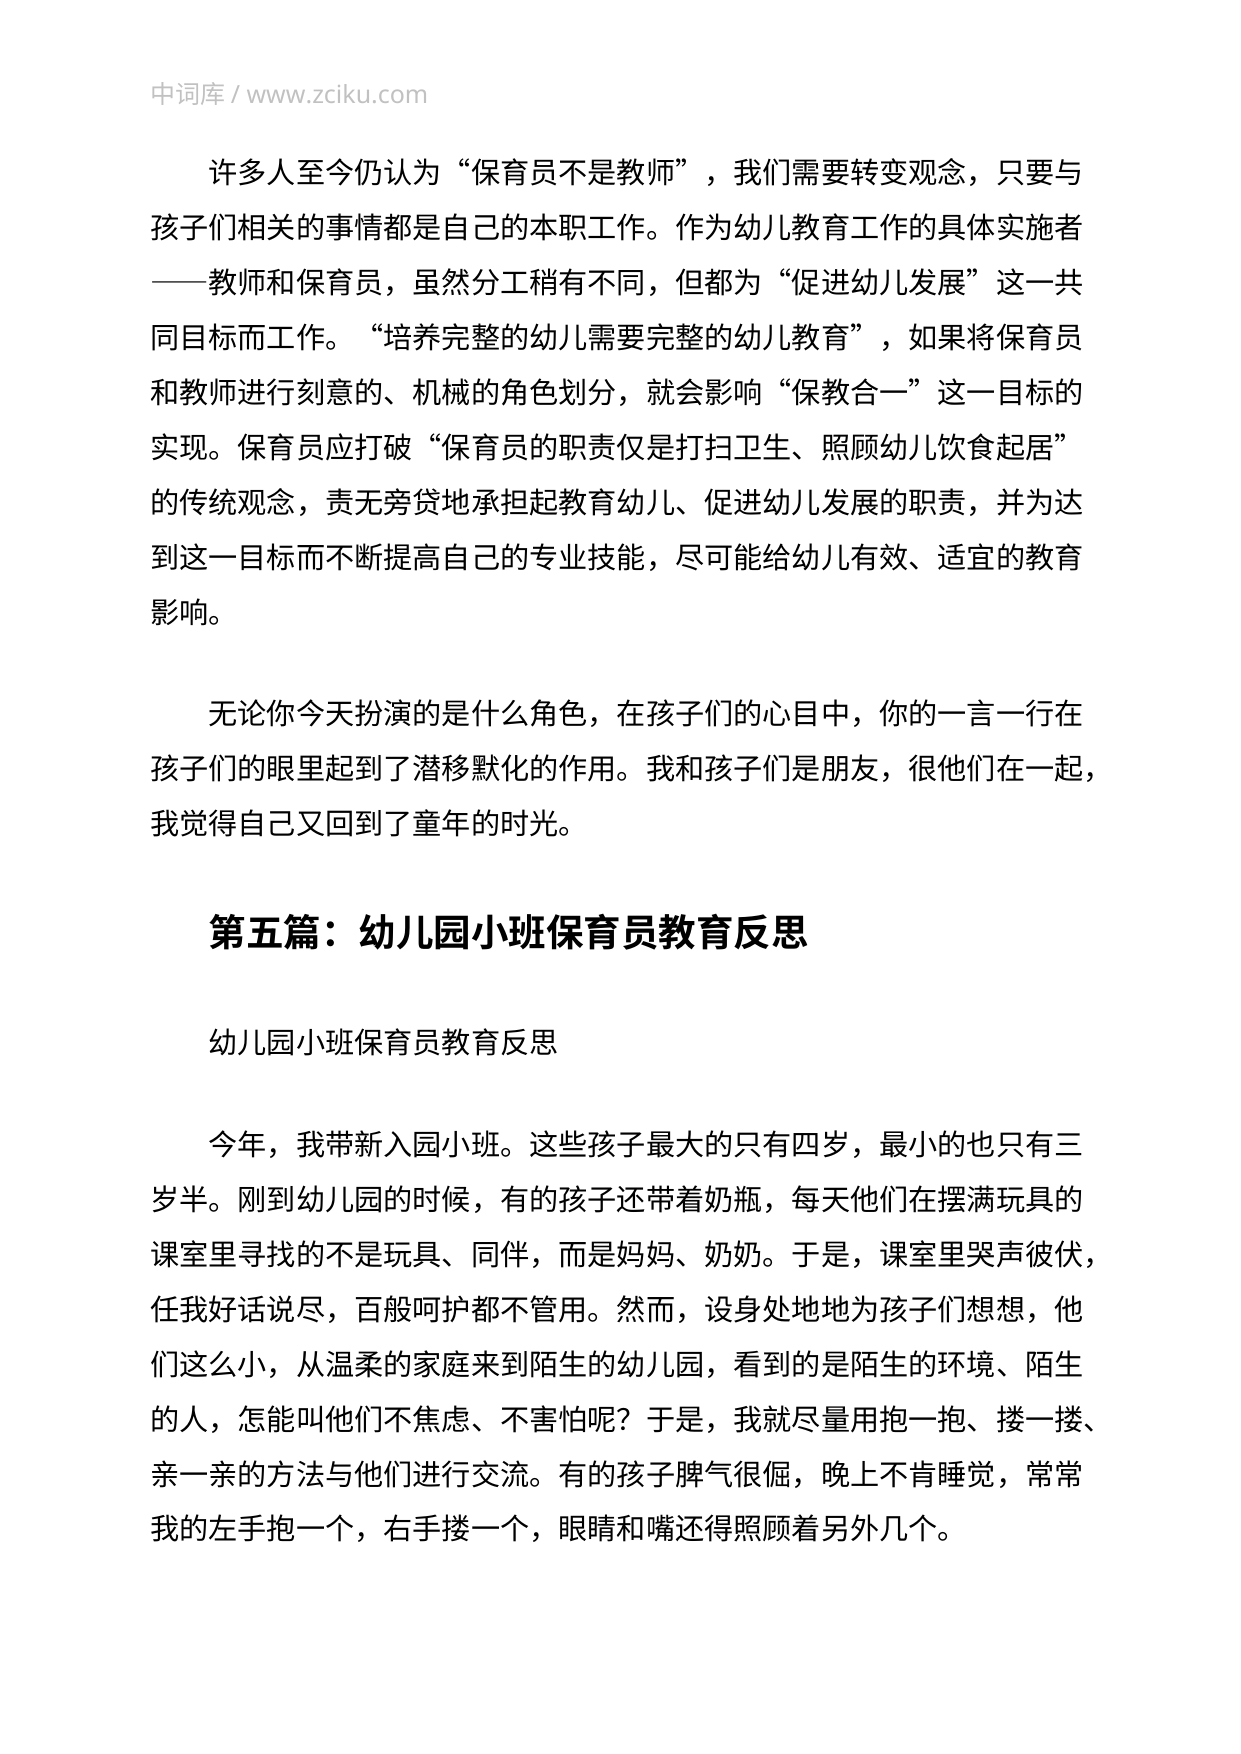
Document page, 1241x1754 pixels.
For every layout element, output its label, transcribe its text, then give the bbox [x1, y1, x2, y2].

text 许多人至今仍认为“保育员不是教师”，我们需要转变观念，只要与孩子们相关的事情都是自己的本职工作。作为幼儿教育工作的具体实施者——教师和保育员，虽然分工稍有不同，但都为“促进幼儿发展”这一共同目标而工作。“培养完整的幼儿需要完整的幼儿教育”，如果将保育员和教师进行刻意的、机械的角色划分，就会影响“保教合一”这一目标的实现。保育员应打破“保育员的职责仅是打扫卫生、照顾幼儿饮食起居”的传统观念，责无旁贷地承担起教育幼儿、促进幼儿发展的职责，并为达到这一目标而不断提高自己的专业技能，尽可能给幼儿有效、适宜的教育影响。 [150, 150, 1090, 631]
text 幼儿园小班保育员教育反思 [150, 1020, 1090, 1062]
text 无论你今天扮演的是什么角色，在孩子们的心目中，你的一言一行在孩子们的眼里起到了潜移默化的作用。我和孩子们是朋友，很他们在一起，我觉得自己又回到了童年的时光。 [150, 691, 1090, 843]
text 第五篇：幼儿园小班保育员教育反思 [150, 902, 1090, 957]
text 今年，我带新入园小班。这些孩子最大的只有四岁，最小的也只有三岁半。刚到幼儿园的时候，有的孩子还带着奶瓶，每天他们在摆满玩具的课室里寻找的不是玩具、同伴，而是妈妈、奶奶。于是，课室里哭声彼伏，任我好话说尽，百般呵护都不管用。然而，设身处地地为孩子们想想，他们这么小，从温柔的家庭来到陌生的幼儿园，看到的是陌生的环境、陌生的人，怎能叫他们不焦虑、不害怕呢？于是，我就尽量用抱一抱、搂一搂、亲一亲的方法与他们进行交流。有的孩子脾气很倔，晚上不肯睡觉，常常我的左手抱一个，右手搂一个，眼睛和嘴还得照顾着另外几个。 [150, 1122, 1090, 1548]
